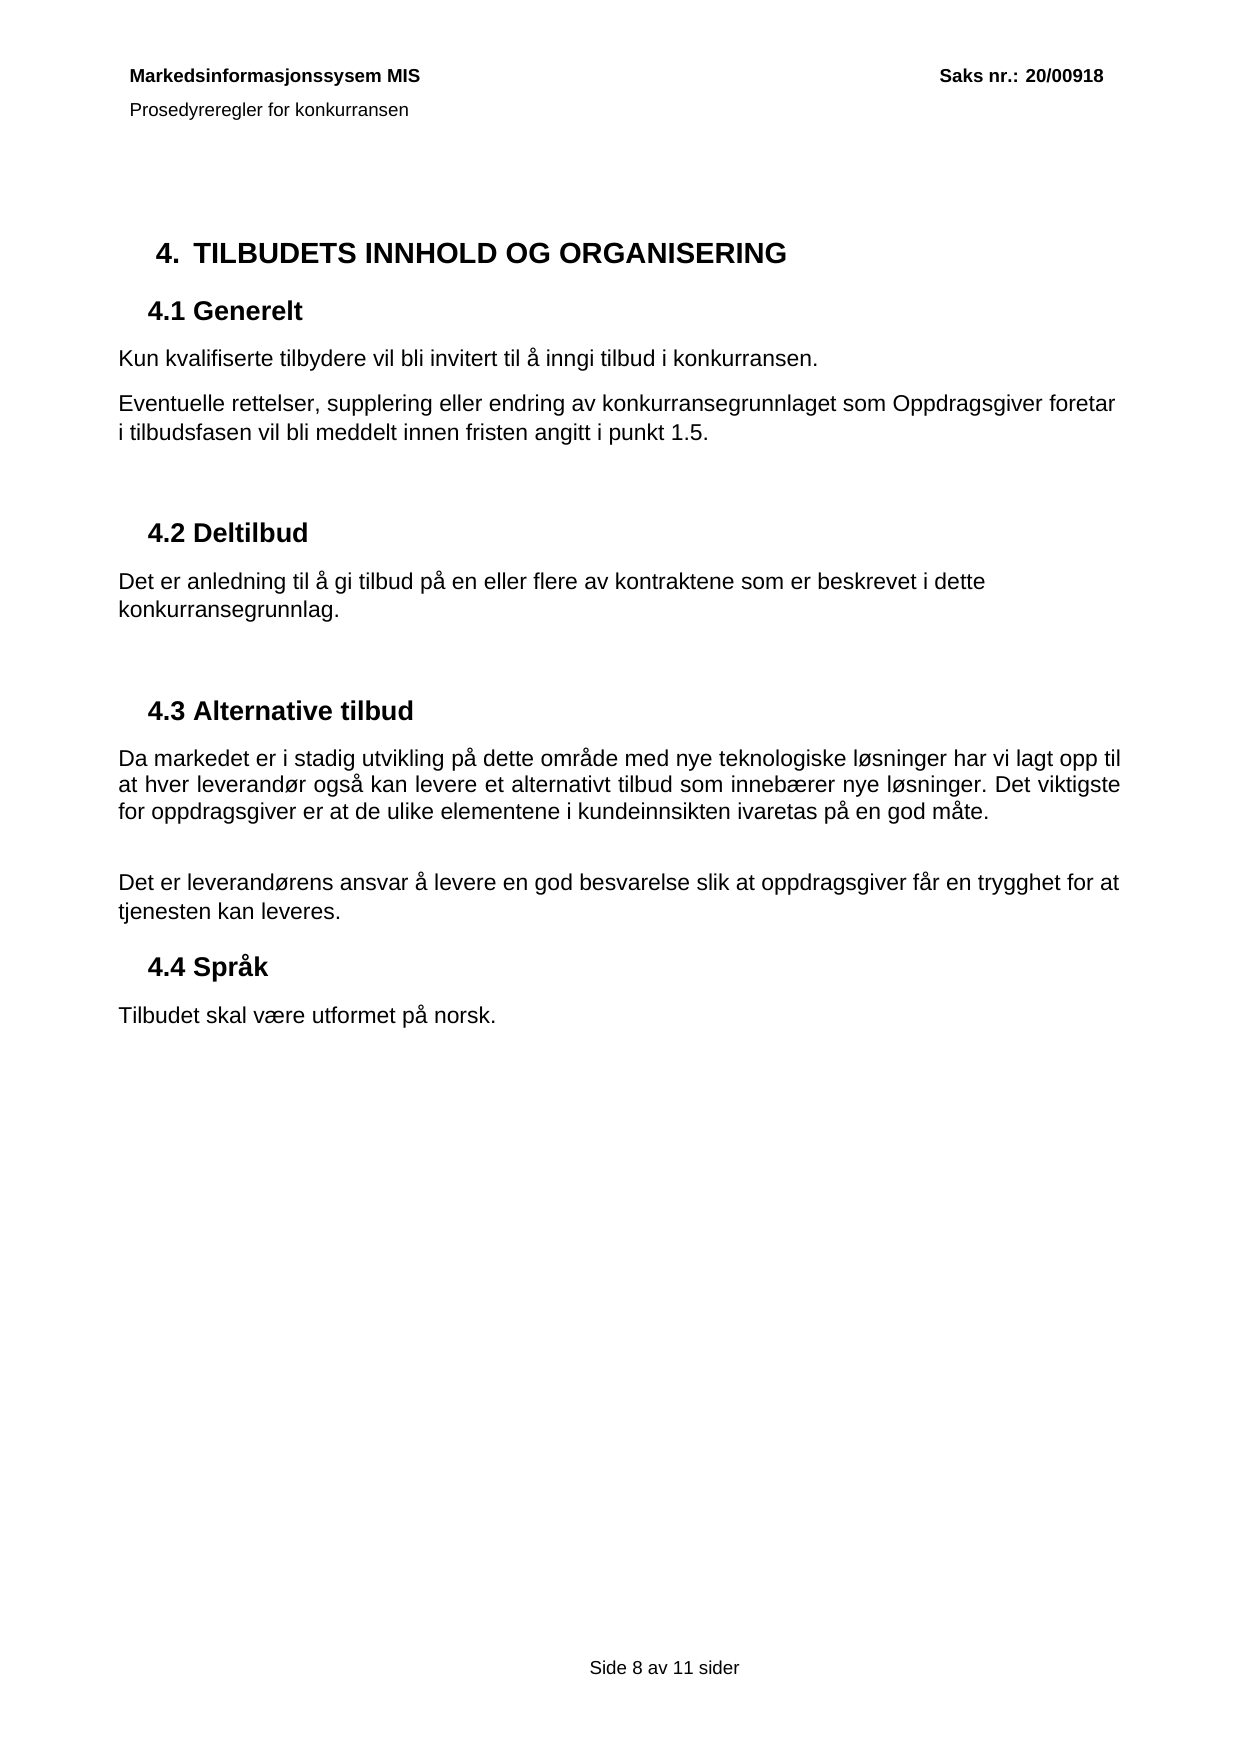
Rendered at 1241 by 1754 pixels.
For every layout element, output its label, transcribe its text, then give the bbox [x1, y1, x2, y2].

subtitle Tilbudets innhold og organisering [156, 236, 1122, 270]
text Da markedet er i stadig utvikling på dette område med nye teknologiske løsninger har vi lagt opp til at hver leverandør også kan levere et alternativt tilbud som innebærer nye løsninger. Det viktigste for oppdragsgiver er at de ulike elementene i kundeinnsikten ivaretas på en god måte. [118, 745, 1122, 824]
text Eventuelle rettelser, supplering eller endring av konkurransegrunnlaget som Oppdragsgiver foretar i tilbudsfasen vil bli meddelt innen fristen angitt i punkt 1.5. [118, 390, 1122, 445]
subtitle 4.3 Alternative tilbud [148, 695, 1122, 726]
subtitle 4.4 Språk [148, 951, 1122, 982]
text Tilbudet skal være utformet på norsk. [118, 1002, 1122, 1028]
text Kun kvalifiserte tilbydere vil bli invitert til å inngi tilbud i konkurransen. [118, 345, 1122, 372]
subtitle 4.1 Generelt [148, 295, 1122, 326]
text Det er leverandørens ansvar å levere en god besvarelse slik at oppdragsgiver får en trygghet for at tjenesten kan leveres. [118, 869, 1122, 924]
subtitle 4.2 Deltilbud [148, 517, 1122, 548]
text Det er anledning til å gi tilbud på en eller flere av kontraktene som er beskrevet i dette konkurransegrunnlag. [118, 568, 1122, 622]
